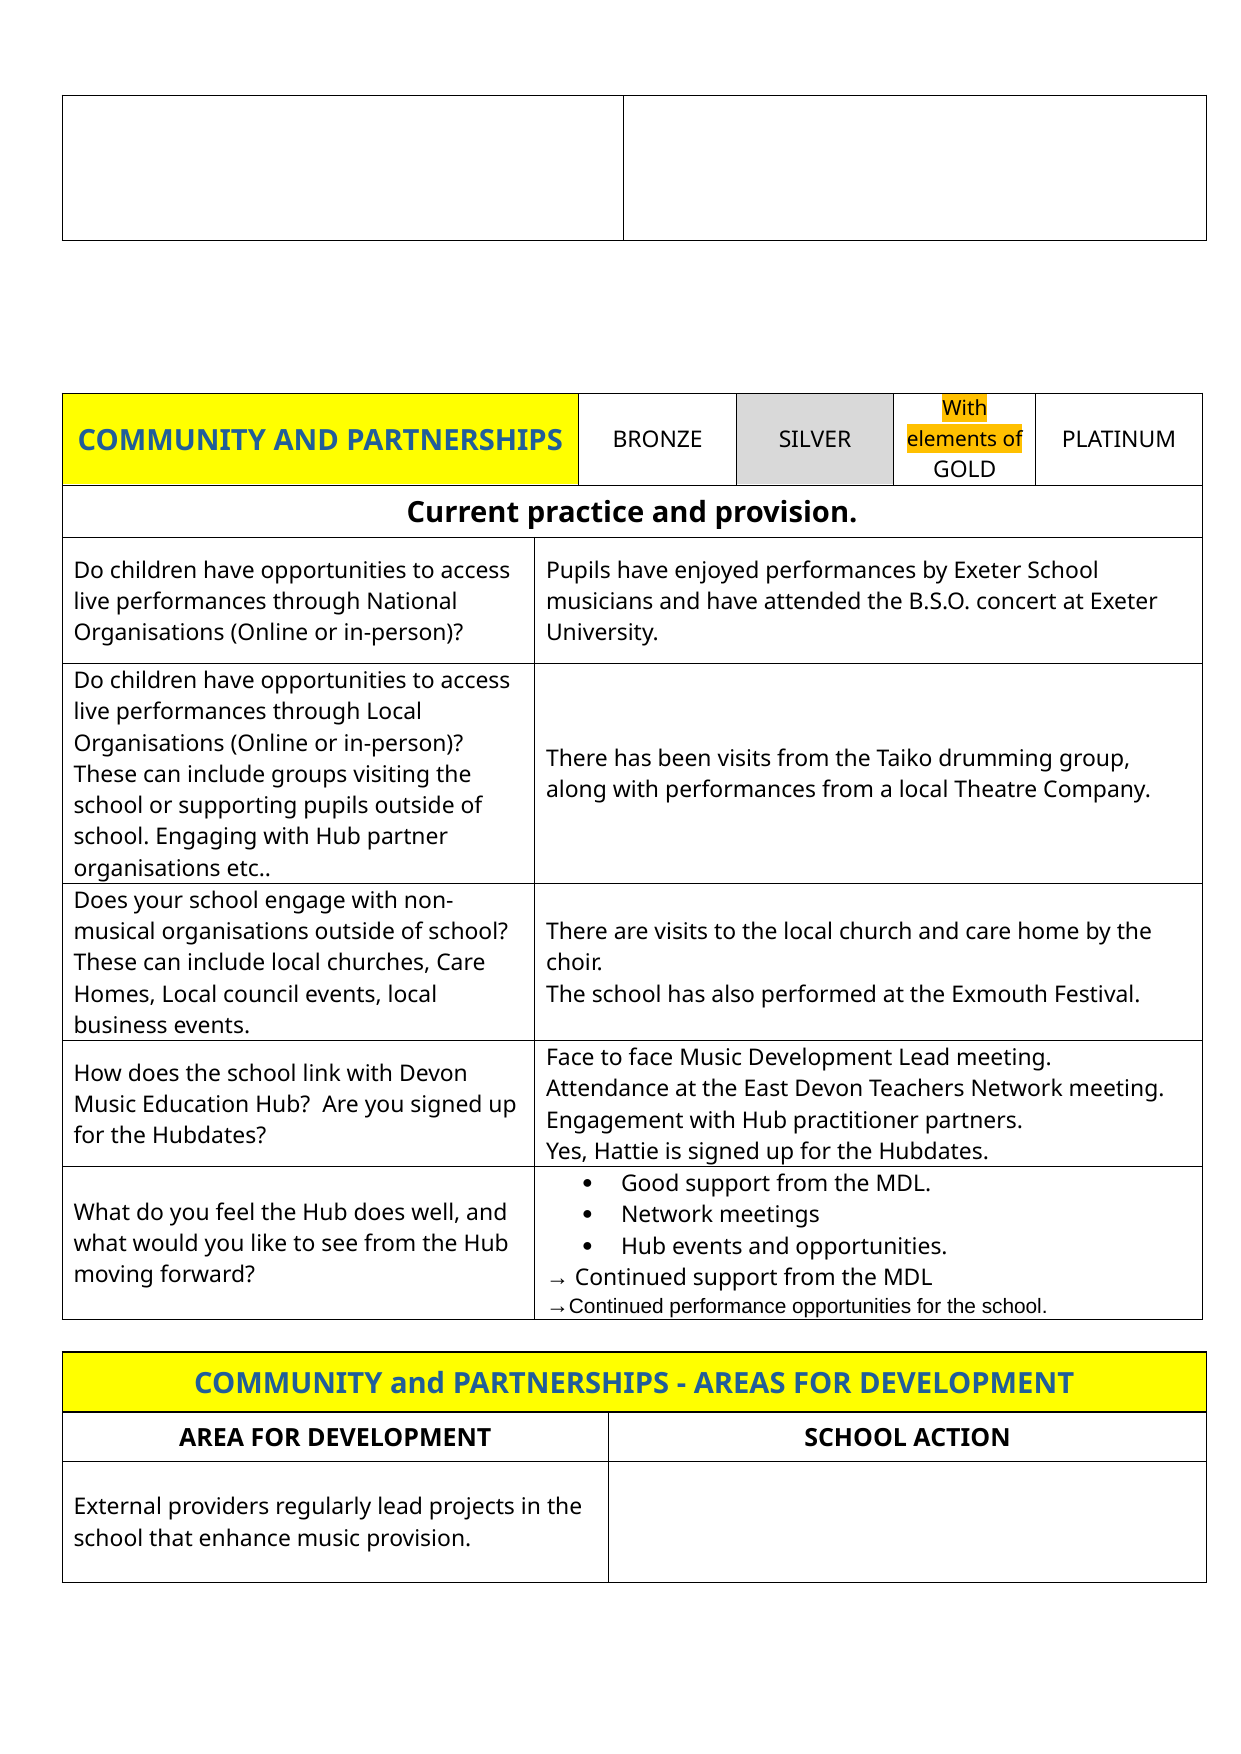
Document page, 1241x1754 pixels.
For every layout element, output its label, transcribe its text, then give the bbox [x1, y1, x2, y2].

table_cell [609, 1462, 1206, 1582]
table_cell AREA FOR DEVELOPMENT [63, 1413, 608, 1461]
table_cell Good support from the MDL. Network meetings Hub events and opportunities. → Continued support from the MDL →Continued performance opportunities for the school. [535, 1167, 1202, 1318]
table_header BRONZE [579, 394, 736, 484]
table_cell Current practice and provision. [63, 486, 1202, 537]
table_cell [624, 96, 1206, 240]
table_header COMMUNITY AND PARTNERSHIPS [63, 394, 578, 484]
table_cell Do children have opportunities to access live performances through Local Organisations (Online or in-person)? These can include groups visiting the school or supporting pupils outside of school. Engaging with Hub partner organisations etc.. [63, 664, 534, 883]
table_cell How does the school link with Devon Music Education Hub? Are you signed up for the Hubdates? [63, 1041, 534, 1166]
table_cell There has been visits from the Taiko drumming group, along with performances from a local Theatre Company. [535, 664, 1202, 883]
table_header With elements of GOLD [894, 394, 1035, 484]
table_header COMMUNITY and PARTNERSHIPS - AREAS FOR DEVELOPMENT [63, 1353, 1206, 1411]
table_cell External providers regularly lead projects in the school that enhance music provision. [63, 1462, 608, 1582]
table_header PLATINUM [1036, 394, 1202, 484]
table_cell Do children have opportunities to access live performances through National Organisations (Online or in-person)? [63, 538, 534, 663]
table_cell Pupils have enjoyed performances by Exeter School musicians and have attended the B.S.O. concert at Exeter University. [535, 538, 1202, 663]
table_cell There are visits to the local church and care home by the choir. The school has also performed at the Exmouth Festival. [535, 884, 1202, 1040]
table_cell SCHOOL ACTION [609, 1413, 1206, 1461]
table_cell Face to face Music Development Lead meeting. Attendance at the East Devon Teachers Network meeting. Engagement with Hub practitioner partners. Yes, Hattie is signed up for the Hubdates. [535, 1041, 1202, 1166]
table_cell What do you feel the Hub does well, and what would you like to see from the Hub moving forward? [63, 1167, 534, 1318]
table_cell Does your school engage with non-musical organisations outside of school? These can include local churches, Care Homes, Local council events, local business events. [63, 884, 534, 1040]
table_header SILVER [737, 394, 893, 484]
table_cell [63, 96, 623, 240]
